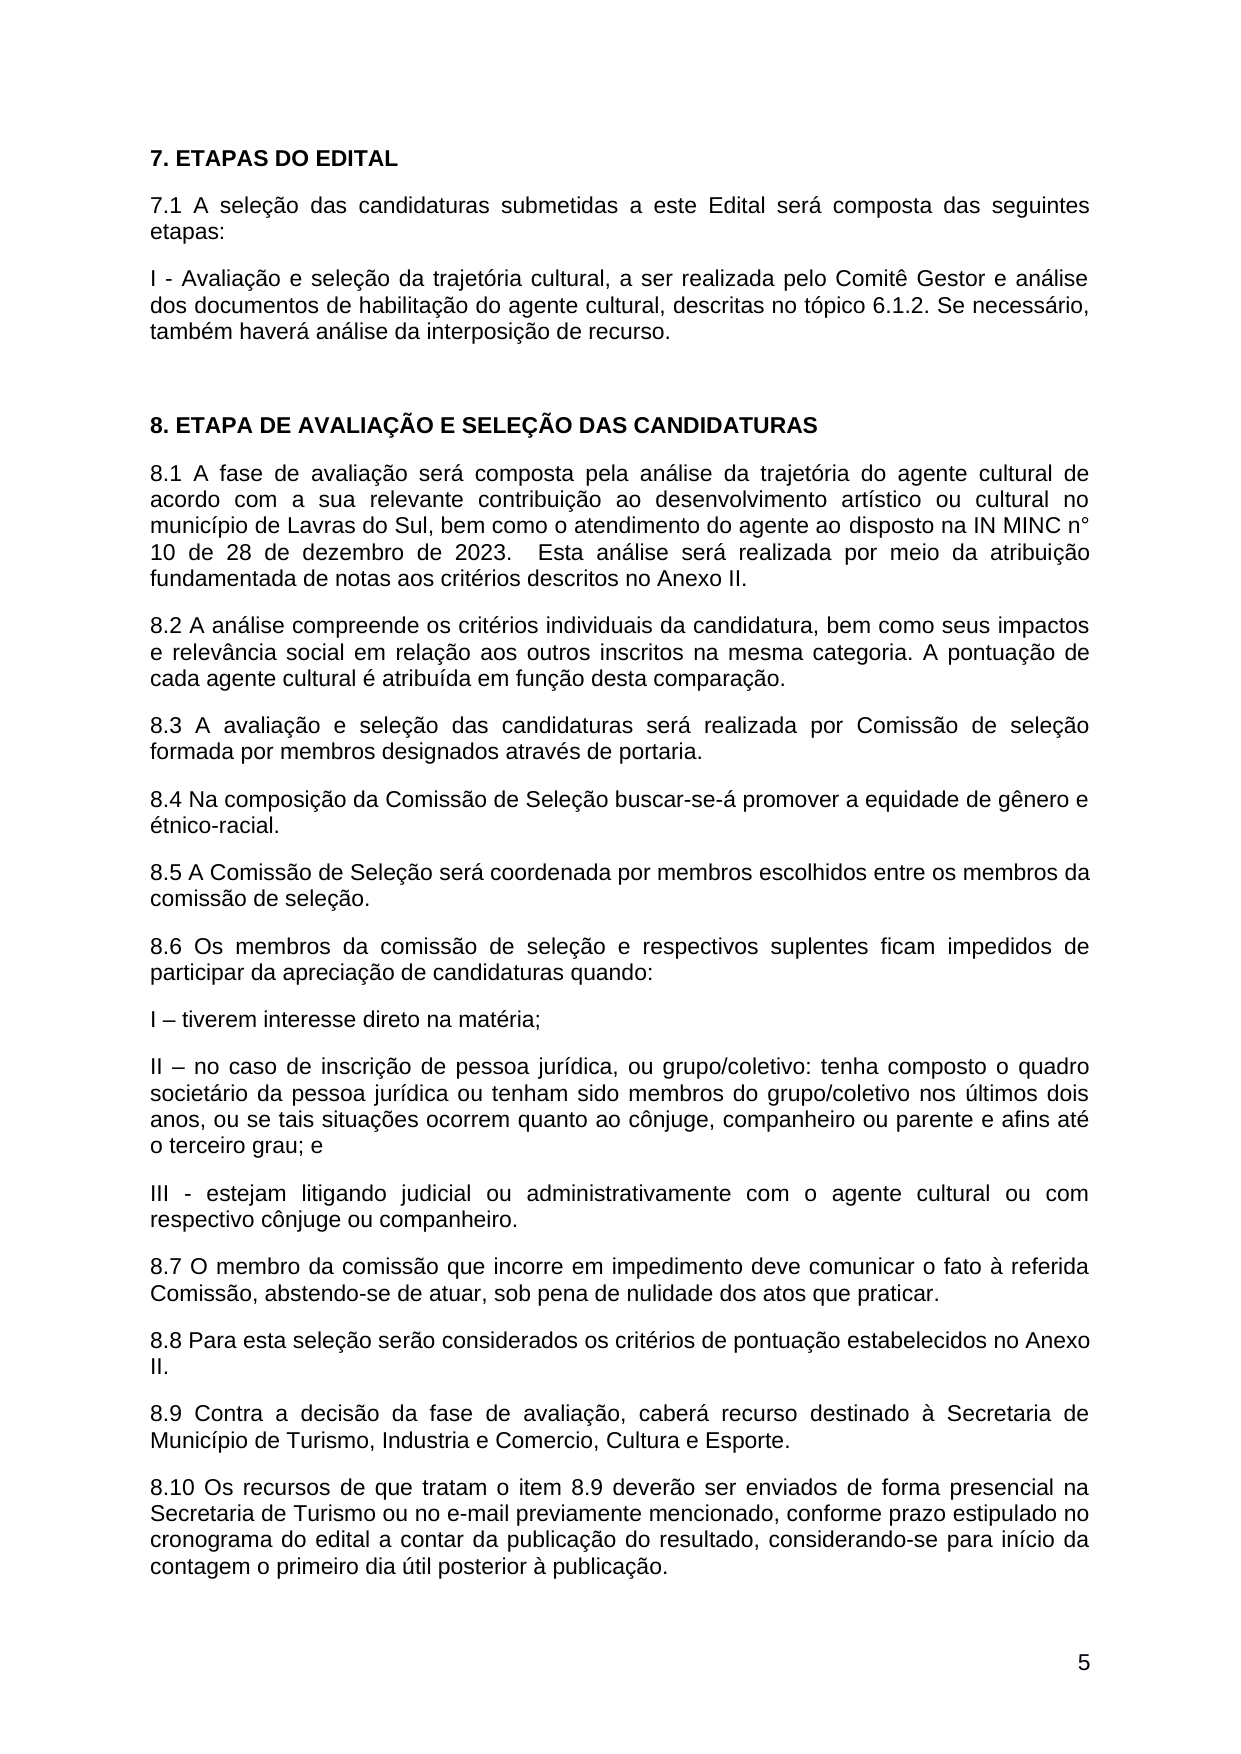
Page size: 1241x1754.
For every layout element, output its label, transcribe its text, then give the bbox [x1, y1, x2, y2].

text 8.7 O membro da comissão que incorre em impedimento deve comunicar o fato à referida Comissão, abstendo-se de atuar, sob pena de nulidade dos atos que praticar. [150, 1253, 1090, 1306]
text 8.8 Para esta seleção serão considerados os critérios de pontuação estabelecidos no Anexo II. [150, 1327, 1090, 1379]
text 8. ETAPA DE AVALIAÇÃO E SELEÇÃO DAS CANDIDATURAS [150, 412, 1090, 439]
text 8.4 Na composição da Comissão de Seleção buscar-se-á promover a equidade de gênero e étnico-racial. [150, 786, 1090, 838]
text 8.3 A avaliação e seleção das candidaturas será realizada por Comissão de seleção formada por membros designados através de portaria. [150, 712, 1090, 765]
text II – no caso de inscrição de pessoa jurídica, ou grupo/coletivo: tenha composto o quadro societário da pessoa jurídica ou tenham sido membros do grupo/coletivo nos últimos dois anos, ou se tais situações ocorrem quanto ao cônjuge, companheiro ou parente e afins até o terceiro grau; e [150, 1053, 1090, 1159]
text 8.9 Contra a decisão da fase de avaliação, caberá recurso destinado à Secretaria de Município de Turismo, Industria e Comercio, Cultura e Esporte. [150, 1400, 1090, 1453]
text I – tiverem interesse direto na matéria; [150, 1006, 1090, 1032]
text 7. ETAPAS DO EDITAL [150, 144, 1090, 171]
text 8.1 A fase de avaliação será composta pela análise da trajetória do agente cultural de acordo com a sua relevante contribuição ao desenvolvimento artístico ou cultural no município de Lavras do Sul, bem como o atendimento do agente ao disposto na IN MINC n° 10 de 28 de dezembro de 2023. Esta análise será realizada por meio da atribuição fundamentada de notas aos critérios descritos no Anexo II. [150, 459, 1090, 591]
text III - estejam litigando judicial ou administrativamente com o agente cultural ou com respectivo cônjuge ou companheiro. [150, 1179, 1090, 1232]
text 8.10 Os recursos de que tratam o item 8.9 deverão ser enviados de forma presencial na Secretaria de Turismo ou no e-mail previamente mencionado, conforme prazo estipulado no cronograma do edital a contar da publicação do resultado, considerando-se para início da contagem o primeiro dia útil posterior à publicação. [150, 1474, 1090, 1579]
text 8.2 A análise compreende os critérios individuais da candidatura, bem como seus impactos e relevância social em relação aos outros inscritos na mesma categoria. A pontuação de cada agente cultural é atribuída em função desta comparação. [150, 612, 1090, 691]
text I - Avaliação e seleção da trajetória cultural, a ser realizada pelo Comitê Gestor e análise dos documentos de habilitação do agente cultural, descritas no tópico 6.1.2. Se necessário, também haverá análise da interposição de recurso. [150, 265, 1090, 344]
text 8.5 A Comissão de Seleção será coordenada por membros escolhidos entre os membros da comissão de seleção. [150, 859, 1090, 912]
text 7.1 A seleção das candidaturas submetidas a este Edital será composta das seguintes etapas: [150, 192, 1090, 244]
text 8.6 Os membros da comissão de seleção e respectivos suplentes ficam impedidos de participar da apreciação de candidaturas quando: [150, 933, 1090, 985]
